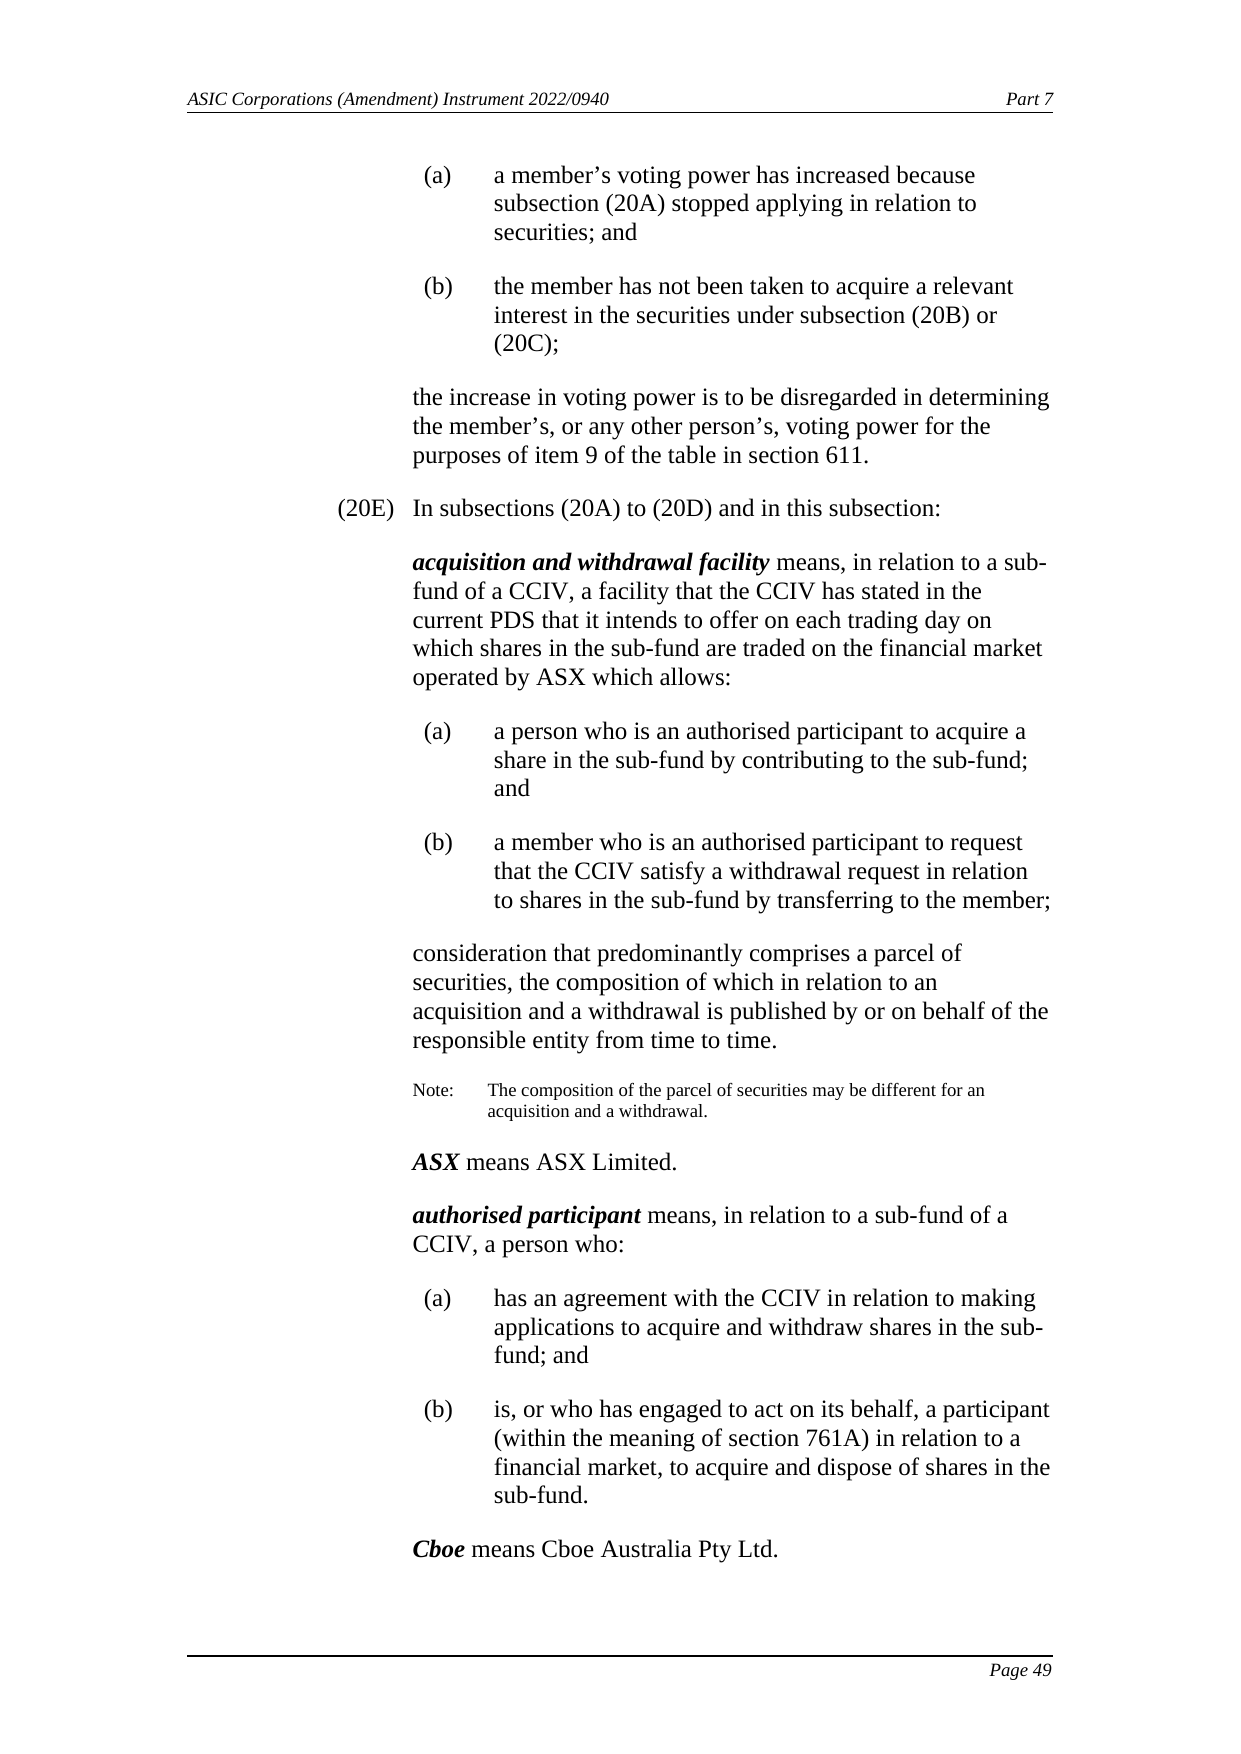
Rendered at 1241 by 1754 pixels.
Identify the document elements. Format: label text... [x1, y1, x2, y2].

text Note: The composition of the parcel of securities may be different for an acquisition and a withdrawal. [412, 1078, 1053, 1122]
list is, or who has engaged to act on its behalf, a participant (within the meaning of section 761A) in relation to a financial market, to acquire and dispose of shares in the sub-fund. [423, 1394, 1053, 1509]
list a member’s voting power has increased because subsection (20A) stopped applying in relation to securities; and [423, 160, 1053, 246]
text (20E) In subsections (20A) to (20D) and in this subsection: [337, 493, 1053, 522]
list the member has not been taken to acquire a relevant interest in the securities under subsection (20B) or (20C); [423, 271, 1053, 357]
text the increase in voting power is to be disregarded in determining the member’s, or any other person’s, voting power for the purposes of item 9 of the table in section 611. [412, 382, 1053, 468]
text acquisition and withdrawal facility means, in relation to a sub-fund of a CCIV, a facility that the CCIV has stated in the current PDS that it intends to offer on each trading day on which shares in the sub-fund are traded on the financial market operated by ASX which allows: [412, 547, 1053, 691]
text ASX means ASX Limited. [412, 1147, 1053, 1175]
list has an agreement with the CCIV in relation to making applications to acquire and withdraw shares in the sub-fund; and [423, 1283, 1053, 1369]
text authorised participant means, in relation to a sub-fund of a CCIV, a person who: [412, 1200, 1053, 1258]
list a member who is an authorised participant to request that the CCIV satisfy a withdrawal request in relation to shares in the sub-fund by transferring to the member; [423, 827, 1053, 913]
text Cboe means Cboe Australia Pty Ltd. [412, 1534, 1053, 1563]
list a person who is an authorised participant to acquire a share in the sub-fund by contributing to the sub-fund; and [423, 716, 1053, 802]
text consideration that predominantly comprises a parcel of securities, the composition of which in relation to an acquisition and a withdrawal is published by or on behalf of the responsible entity from time to time. [412, 938, 1053, 1053]
